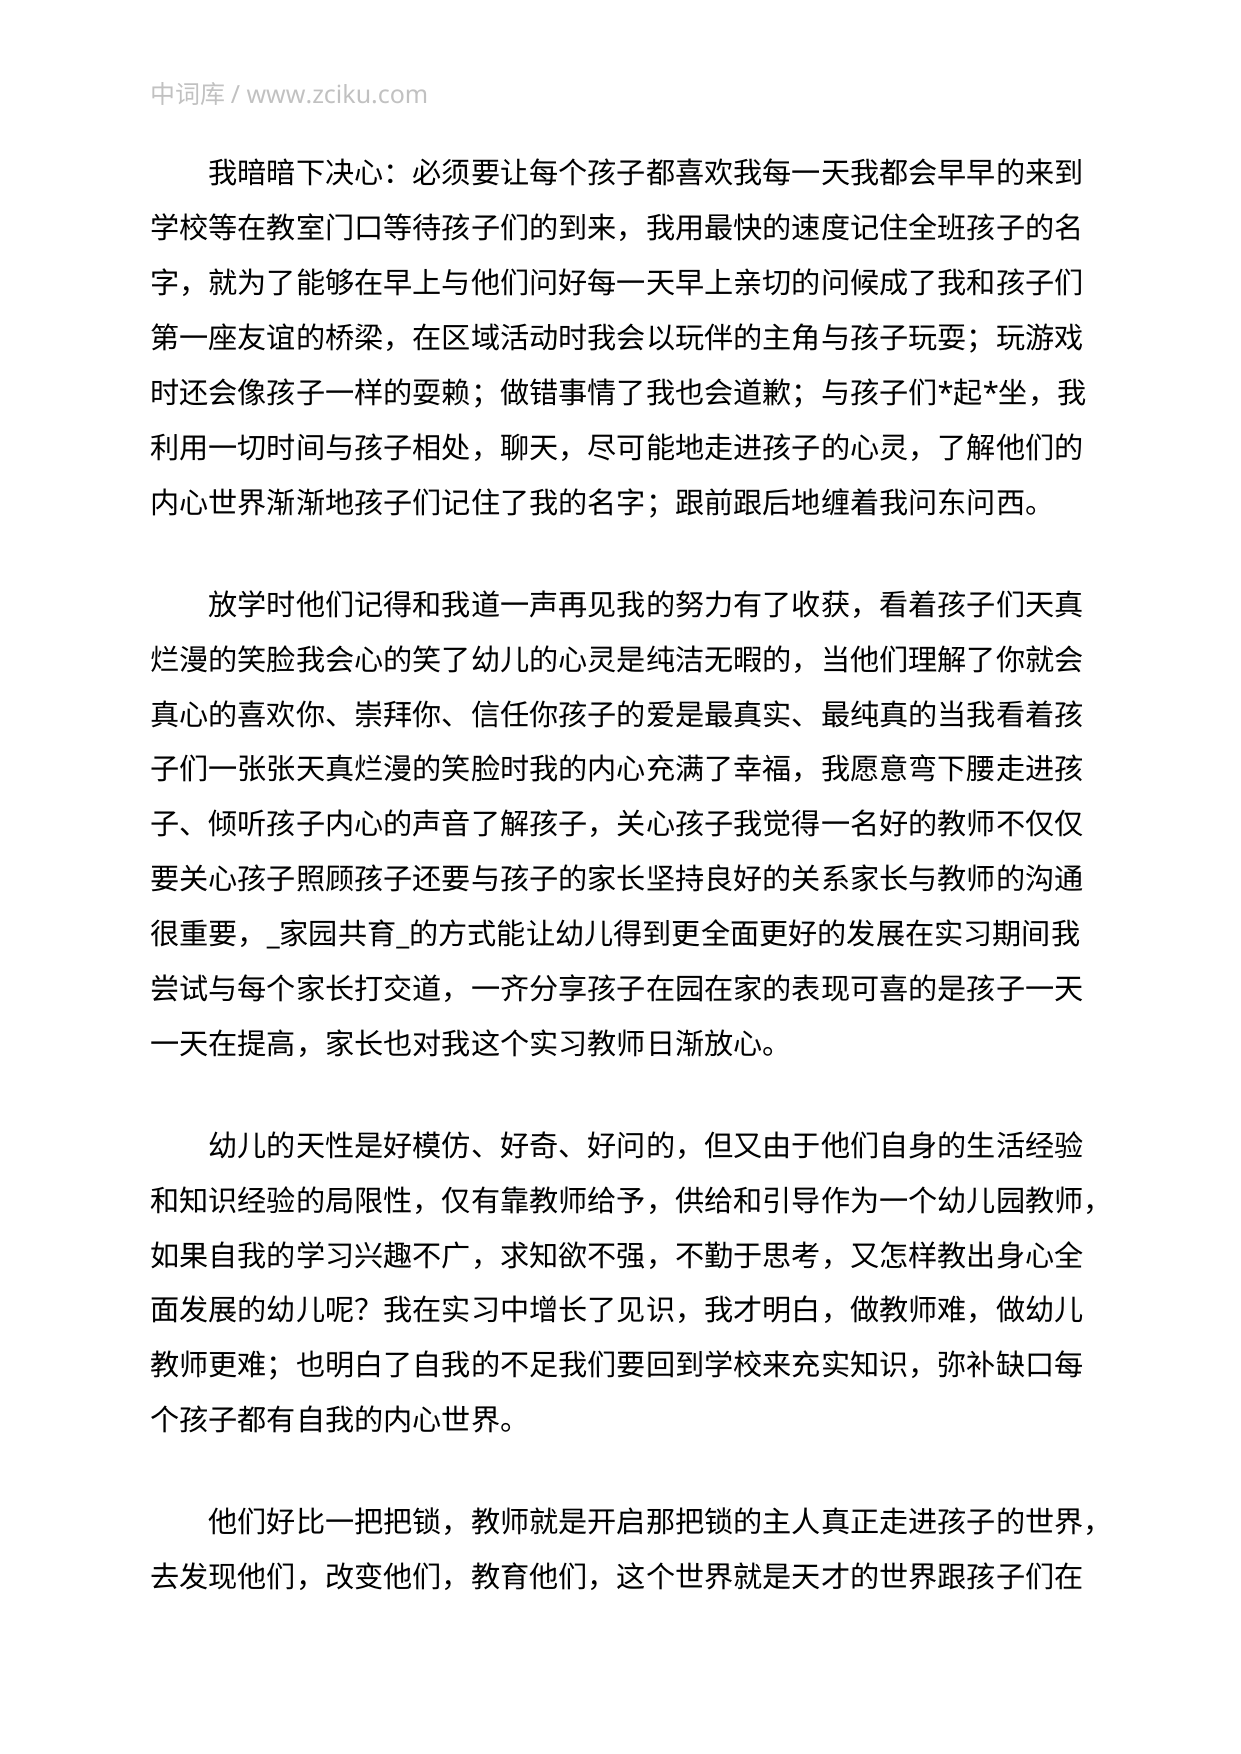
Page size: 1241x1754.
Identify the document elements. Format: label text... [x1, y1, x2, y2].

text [150, 1498, 1090, 1596]
text 我暗暗下决心：必须要让每个孩子都喜欢我每一天我都会早早的来到学校等在教室门口等待孩子们的到来，我用最快的速度记住全班孩子的名字，就为了能够在早上与他们问好每一天早上亲切的问候成了我和孩子们第一座友谊的桥梁，在区域活动时我会以玩伴的主角与孩子玩耍；玩游戏时还会像孩子一样的耍赖；做错事情了我也会道歉；与孩子们*起*坐，我利用一切时间与孩子相处，聊天，尽可能地走进孩子的心灵，了解他们的内心世界渐渐地孩子们记住了我的名字；跟前跟后地缠着我问东问西。 [150, 150, 1090, 522]
text 放学时他们记得和我道一声再见我的努力有了收获，看着孩子们天真烂漫的笑脸我会心的笑了幼儿的心灵是纯洁无暇的，当他们理解了你就会真心的喜欢你、崇拜你、信任你孩子的爱是最真实、最纯真的当我看着孩子们一张张天真烂漫的笑脸时我的内心充满了幸福，我愿意弯下腰走进孩子、倾听孩子内心的声音了解孩子，关心孩子我觉得一名好的教师不仅仅要关心孩子照顾孩子还要与孩子的家长坚持良好的关系家长与教师的沟通很重要，_家园共育_的方式能让幼儿得到更全面更好的发展在实习期间我尝试与每个家长打交道，一齐分享孩子在园在家的表现可喜的是孩子一天一天在提高，家长也对我这个实习教师日渐放心。 [150, 581, 1090, 1063]
text 幼儿的天性是好模仿、好奇、好问的，但又由于他们自身的生活经验和知识经验的局限性，仅有靠教师给予，供给和引导作为一个幼儿园教师，如果自我的学习兴趣不广，求知欲不强，不勤于思考，又怎样教出身心全面发展的幼儿呢？我在实习中增长了见识，我才明白，做教师难，做幼儿教师更难；也明白了自我的不足我们要回到学校来充实知识，弥补缺口每个孩子都有自我的内心世界。 [150, 1122, 1090, 1439]
